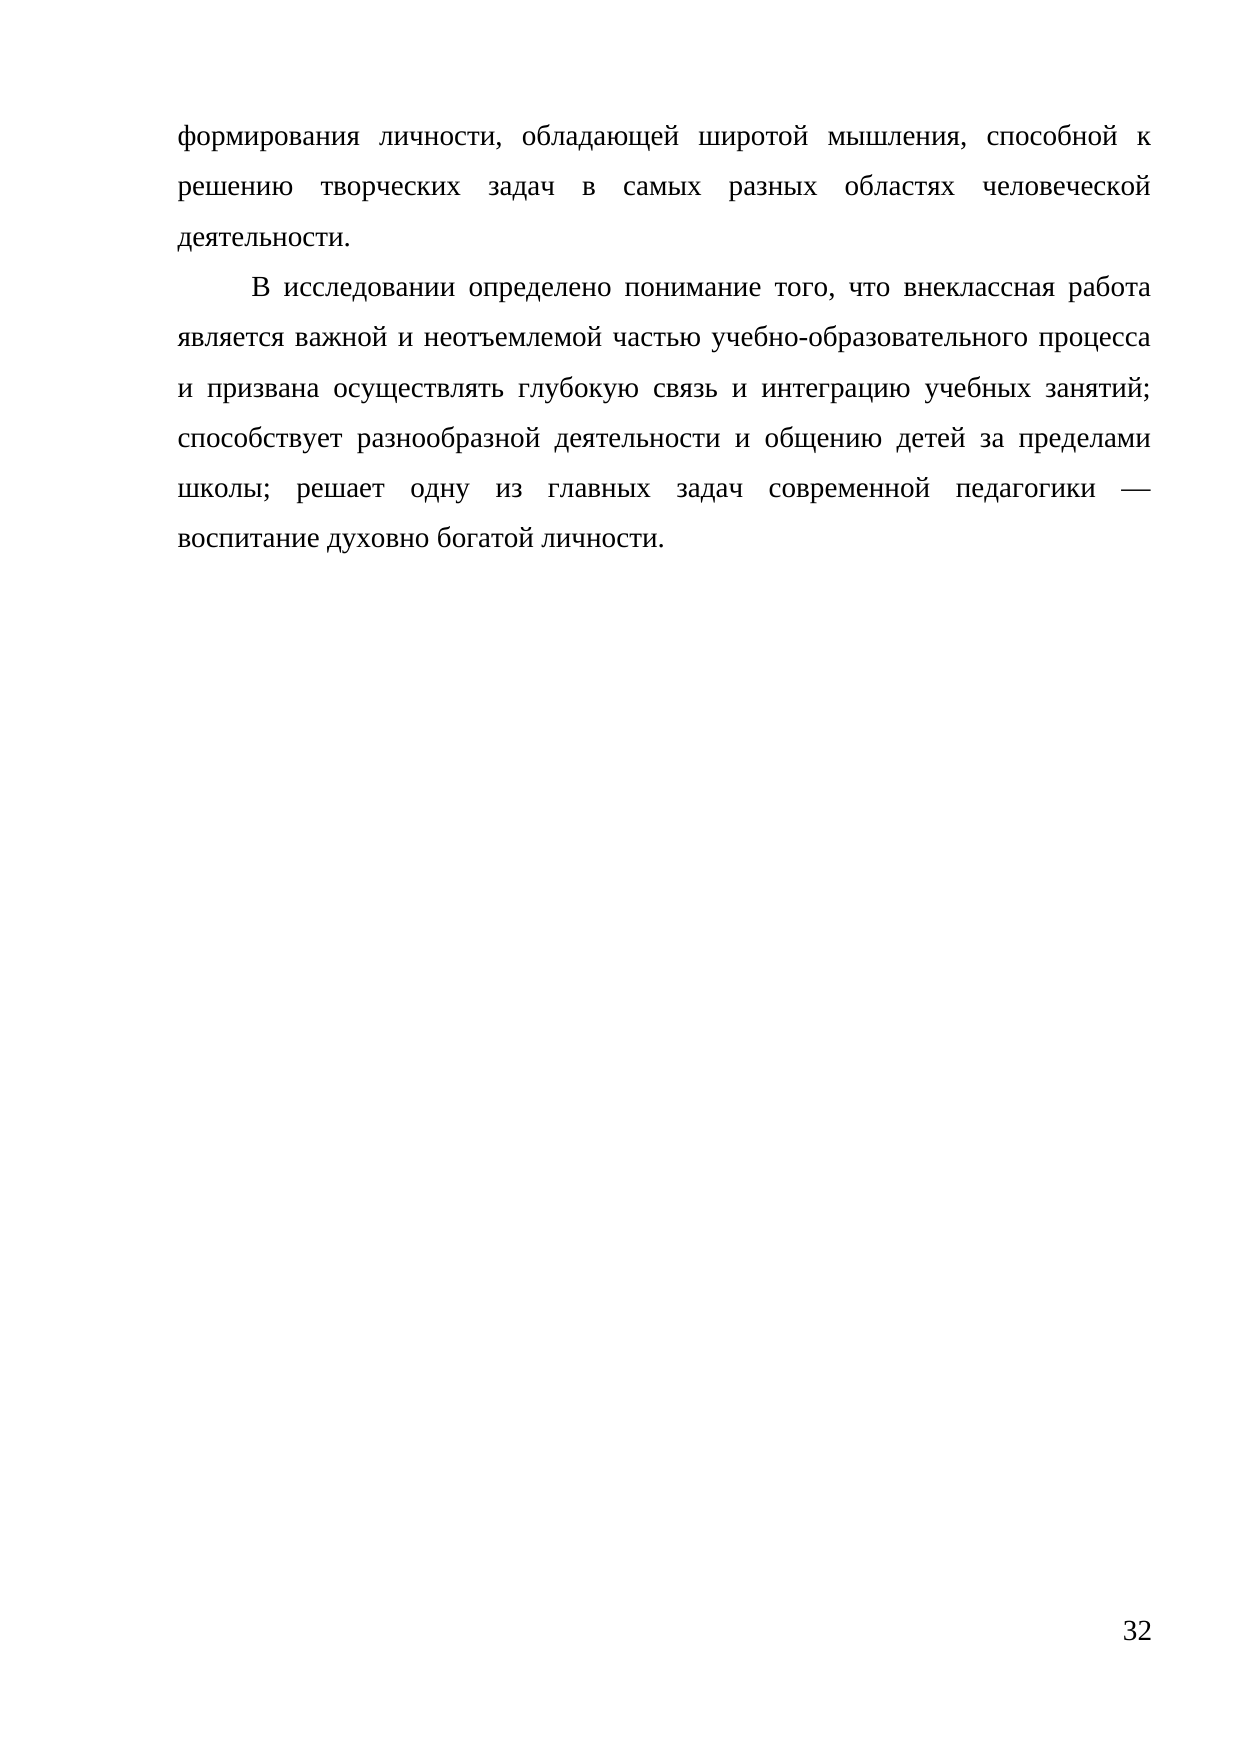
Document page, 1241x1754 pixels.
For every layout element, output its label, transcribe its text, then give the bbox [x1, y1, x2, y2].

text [177, 118, 1152, 252]
text В исследовании определено понимание того, что внеклассная работа является важной и неотъемлемой частью учебно-образовательного процесса и призвана осуществлять глубокую связь и интеграцию учебных занятий; способствует разнообразной деятельности и общению детей за пределами школы; решает одну из главных задач современной педагогики — воспитание духовно богатой личности. [177, 269, 1152, 554]
